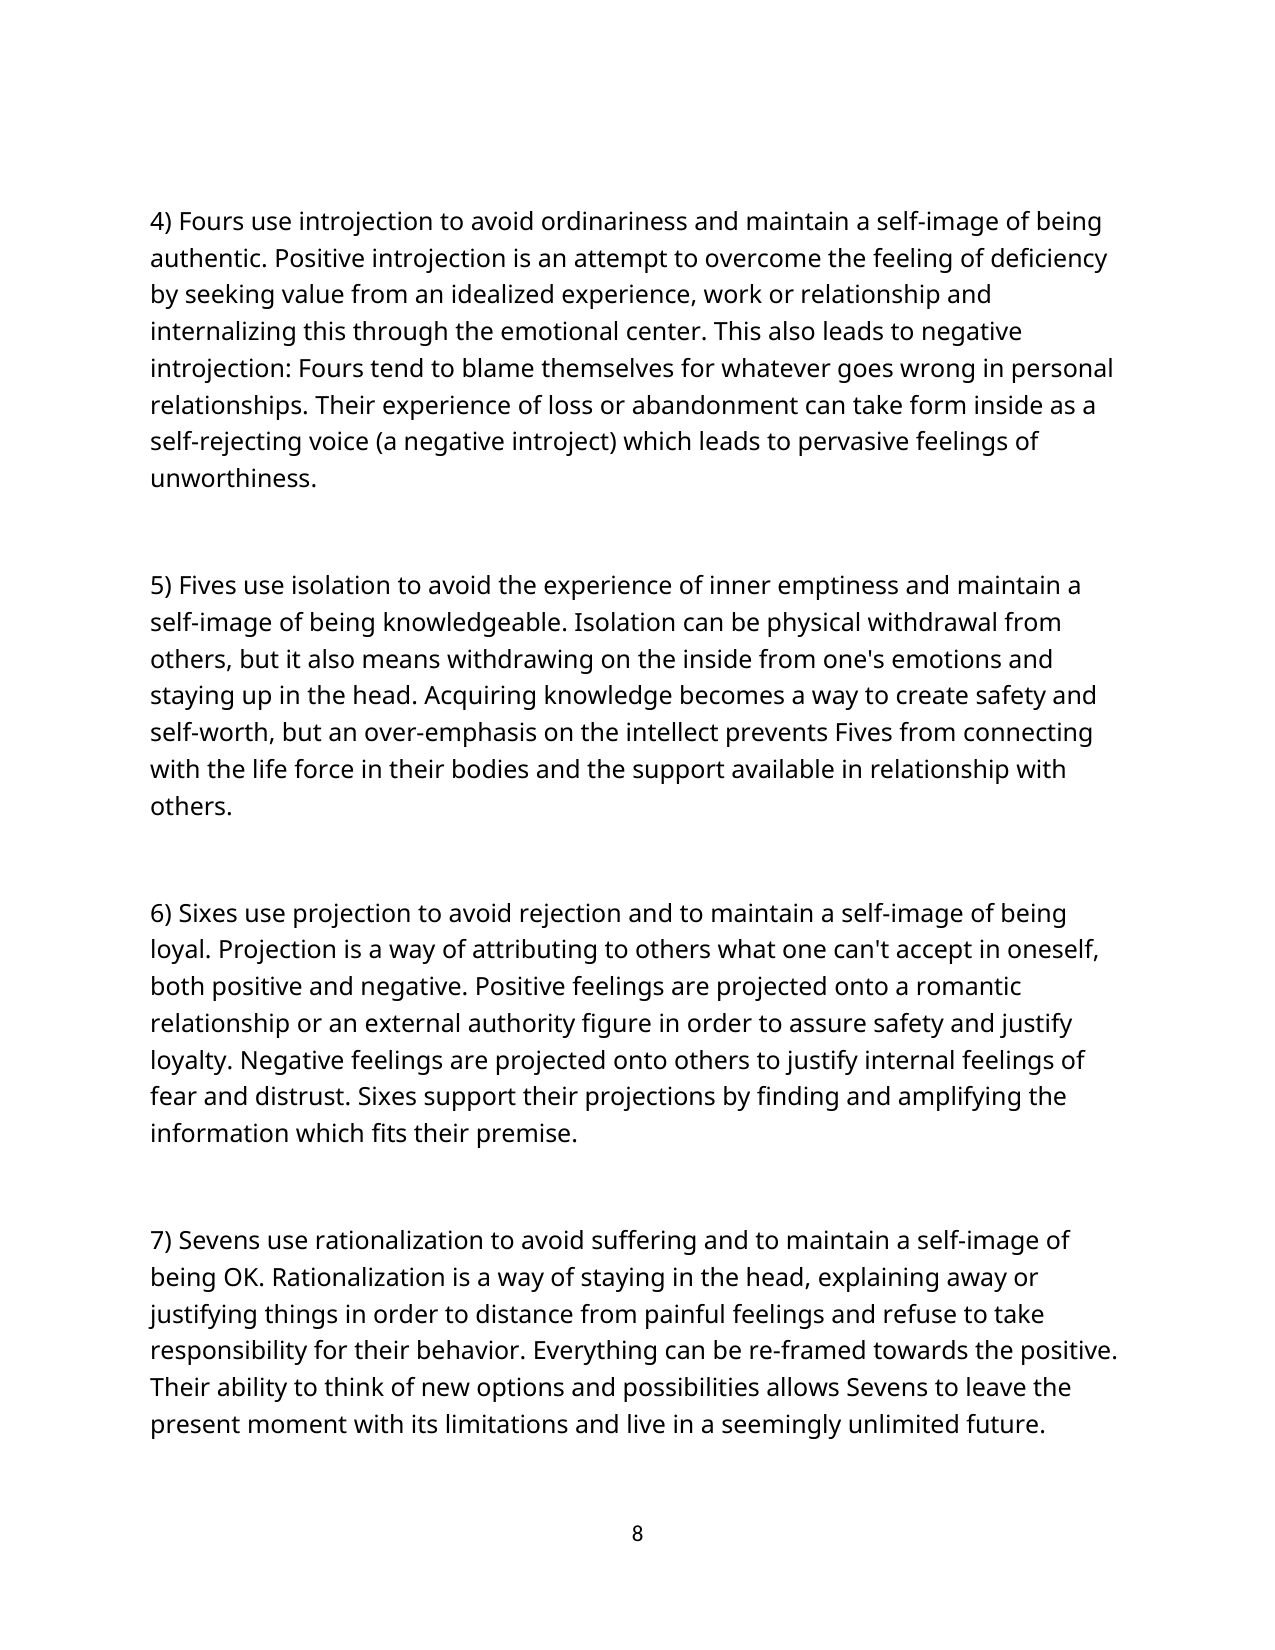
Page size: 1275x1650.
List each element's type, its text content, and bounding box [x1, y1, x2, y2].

text 5) Fives use isolation to avoid the experience of inner emptiness and maintain a self-image of being knowledgeable. Isolation can be physical withdrawal from others, but it also means withdrawing on the inside from one's emotions and staying up in the head. Acquiring knowledge becomes a way to create safety and self-worth, but an over-emphasis on the intellect prevents Fives from connecting with the life force in their bodies and the support available in relationship with others. [150, 568, 1125, 822]
text 7) Sevens use rationalization to avoid suffering and to maintain a self-image of being OK. Rationalization is a way of staying in the head, explaining away or justifying things in order to distance from painful feelings and refuse to take responsibility for their behavior. Everything can be re-framed towards the positive. Their ability to think of new options and possibilities allows Sevens to leave the present moment with its limitations and live in a seemingly unlimited future. [150, 1223, 1125, 1441]
text 6) Sixes use projection to avoid rejection and to maintain a self-image of being loyal. Projection is a way of attributing to others what one can't accept in oneself, both positive and negative. Positive feelings are projected onto a romantic relationship or an external authority figure in order to assure safety and justify loyalty. Negative feelings are projected onto others to justify internal feelings of fear and distrust. Sixes support their projections by finding and amplifying the information which fits their premise. [150, 895, 1125, 1150]
text 4) Fours use introjection to avoid ordinariness and maintain a self-image of being authentic. Positive introjection is an attempt to overcome the feeling of deficiency by seeking value from an idealized experience, work or relationship and internalizing this through the emotional center. This also leads to negative introjection: Fours tend to blame themselves for whatever goes wrong in personal relationships. Their experience of loss or abandonment can take form inside as a self-rejecting voice (a negative introject) which leads to pervasive feelings of unworthiness. [150, 203, 1125, 495]
